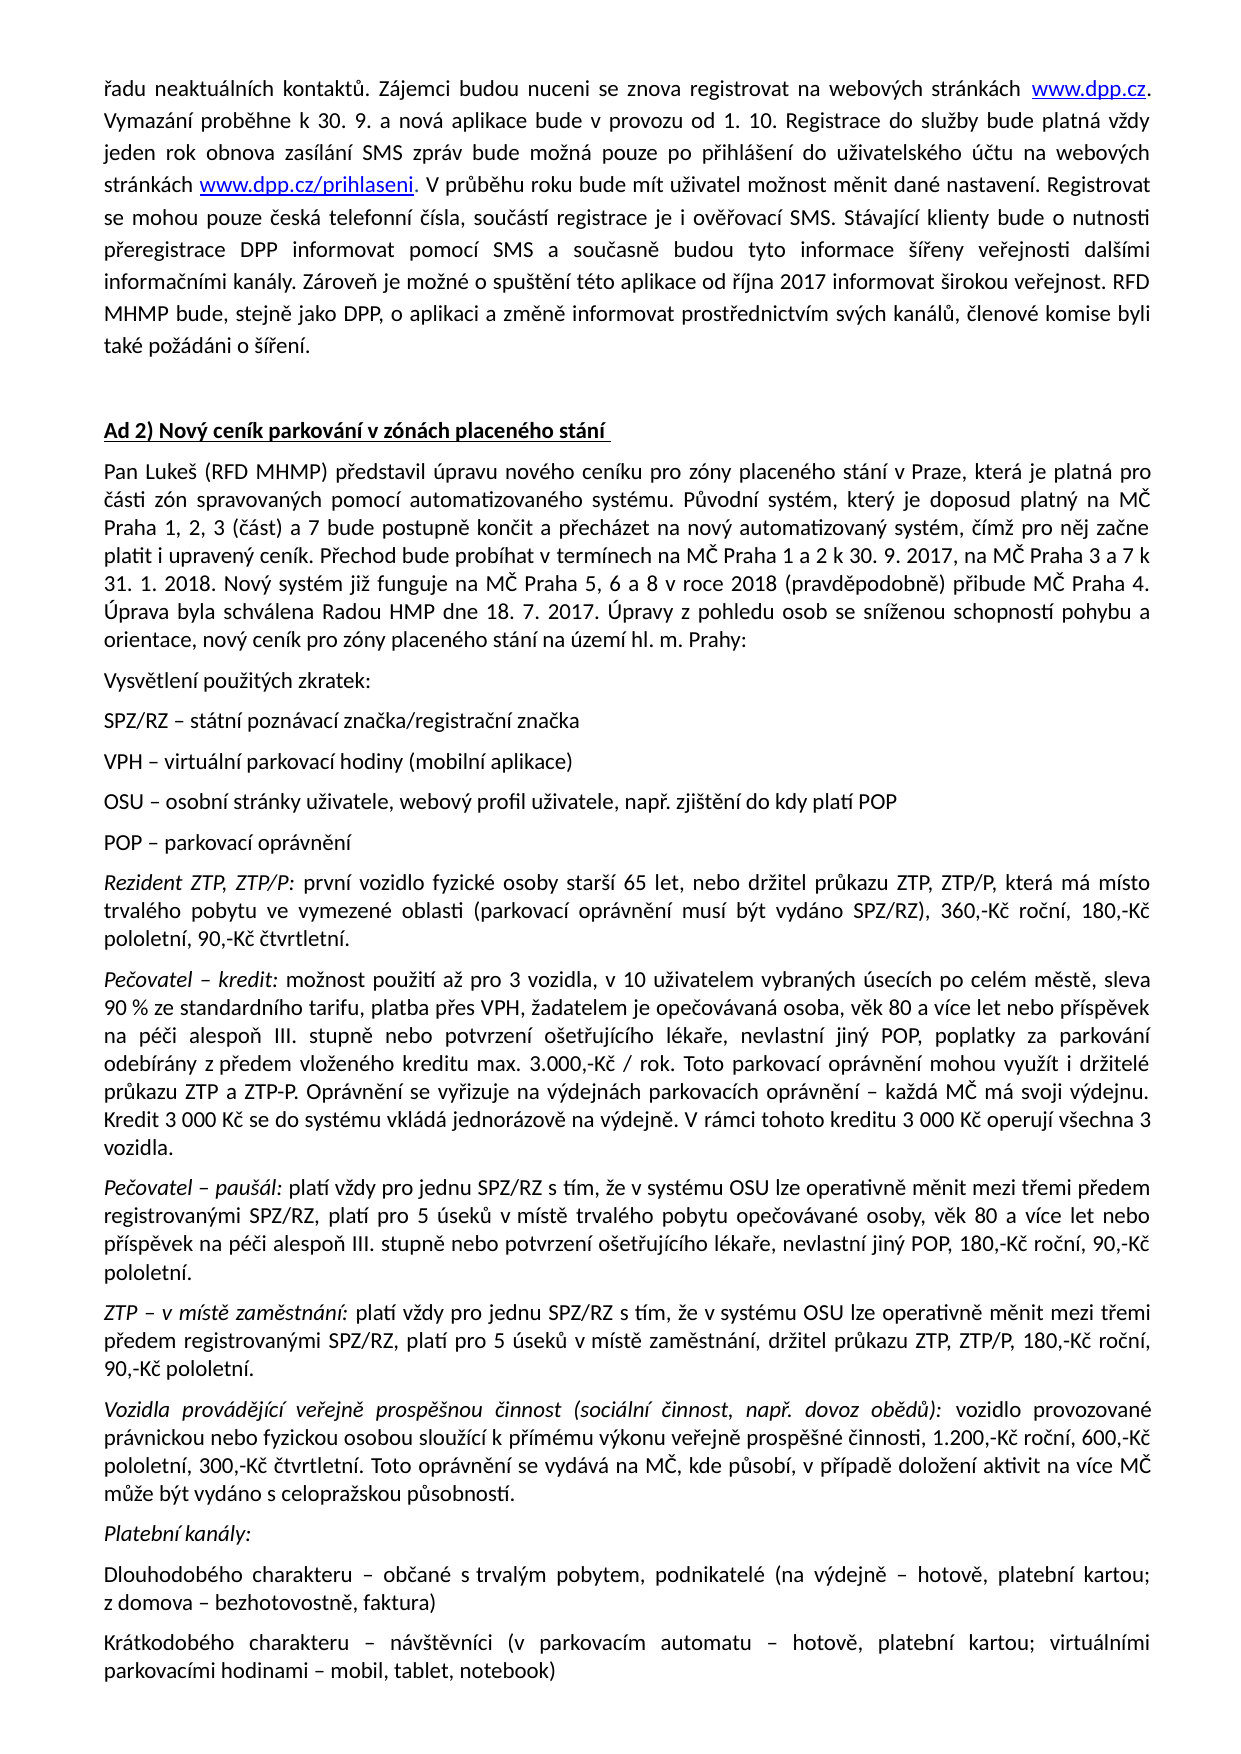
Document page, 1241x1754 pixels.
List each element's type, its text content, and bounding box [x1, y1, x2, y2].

text Vysvětlení použitých zkratek: [103, 666, 1152, 694]
text OSU – osobní stránky uživatele, webový profil uživatele, např. zjištění do kdy platí POP [103, 787, 1152, 815]
text Dlouhodobého charakteru – občané s trvalým pobytem, podnikatelé (na výdejně – hotově, platební kartou; z domova – bezhotovostně, faktura) [103, 1560, 1152, 1616]
text Krátkodobého charakteru – návštěvníci (v parkovacím automatu – hotově, platební kartou; virtuálními parkovacími hodinami – mobil, tablet, notebook) [103, 1628, 1152, 1684]
text Pečovatel – paušál: platí vždy pro jednu SPZ/RZ s tím, že v systému OSU lze operativně měnit mezi třemi předem registrovanými SPZ/RZ, platí pro 5 úseků v místě trvalého pobytu opečovávané osoby, věk 80 a více let nebo příspěvek na péči alespoň III. stupně nebo potvrzení ošetřujícího lékaře, nevlastní jiný POP, 180,-Kč roční, 90,-Kč pololetní. [103, 1173, 1152, 1286]
text Rezident ZTP, ZTP/P: první vozidlo fyzické osoby starší 65 let, nebo držitel průkazu ZTP, ZTP/P, která má místo trvalého pobytu ve vymezené oblasti (parkovací oprávnění musí být vydáno SPZ/RZ), 360,-Kč roční, 180,-Kč pololetní, 90,-Kč čtvrtletní. [103, 868, 1152, 952]
text ZTP – v místě zaměstnání: platí vždy pro jednu SPZ/RZ s tím, že v systému OSU lze operativně měnit mezi třemi předem registrovanými SPZ/RZ, platí pro 5 úseků v místě zaměstnání, držitel průkazu ZTP, ZTP/P, 180,-Kč roční, 90,-Kč pololetní. [103, 1298, 1152, 1382]
text Pečovatel – kredit: možnost použití až pro 3 vozidla, v 10 uživatelem vybraných úsecích po celém městě, sleva 90 % ze standardního tarifu, platba přes VPH, žadatelem je opečovávaná osoba, věk 80 a více let nebo příspěvek na péči alespoň III. stupně nebo potvrzení ošetřujícího lékaře, nevlastní jiný POP, poplatky za parkování odebírány z předem vloženého kreditu max. 3.000,-Kč / rok. Toto parkovací oprávnění mohou využít i držitelé průkazu ZTP a ZTP-P. Oprávnění se vyřizuje na výdejnách parkovacích oprávnění – každá MČ má svoji výdejnu. Kredit 3 000 Kč se do systému vkládá jednorázově na výdejně. V rámci tohoto kreditu 3 000 Kč operují všechna 3 vozidla. [103, 965, 1152, 1161]
text VPH – virtuální parkovací hodiny (mobilní aplikace) [103, 747, 1152, 775]
text Pan Lukeš (RFD MHMP) představil úpravu nového ceníku pro zóny placeného stání v Praze, která je platná pro části zón spravovaných pomocí automatizovaného systému. Původní systém, který je doposud platný na MČ Praha 1, 2, 3 (část) a 7 bude postupně končit a přecházet na nový automatizovaný systém, čímž pro něj začne platit i upravený ceník. Přechod bude probíhat v termínech na MČ Praha 1 a 2 k 30. 9. 2017, na MČ Praha 3 a 7 k 31. 1. 2018. Nový systém již funguje na MČ Praha 5, 6 a 8 v roce 2018 (pravděpodobně) přibude MČ Praha 4. Úprava byla schválena Radou HMP dne 18. 7. 2017. Úpravy z pohledu osob se sníženou schopností pohybu a orientace, nový ceník pro zóny placeného stání na území hl. m. Prahy: [103, 457, 1152, 653]
text Vozidla provádějící veřejně prospěšnou činnost (sociální činnost, např. dovoz obědů): vozidlo provozované právnickou nebo fyzickou osobou sloužící k přímému výkonu veřejně prospěšné činnosti, 1.200,-Kč roční, 600,-Kč pololetní, 300,-Kč čtvrtletní. Toto oprávnění se vydává na MČ, kde působí, v případě doložení aktivit na více MČ může být vydáno s celopražskou působností. [103, 1395, 1152, 1507]
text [103, 74, 1152, 359]
text Ad 2) Nový ceník parkování v zónách placeného stání [103, 417, 1152, 444]
text Platební kanály: [103, 1519, 1152, 1547]
text POP – parkovací oprávnění [103, 828, 1152, 856]
text SPZ/RZ – státní poznávací značka/registrační značka [103, 706, 1152, 734]
